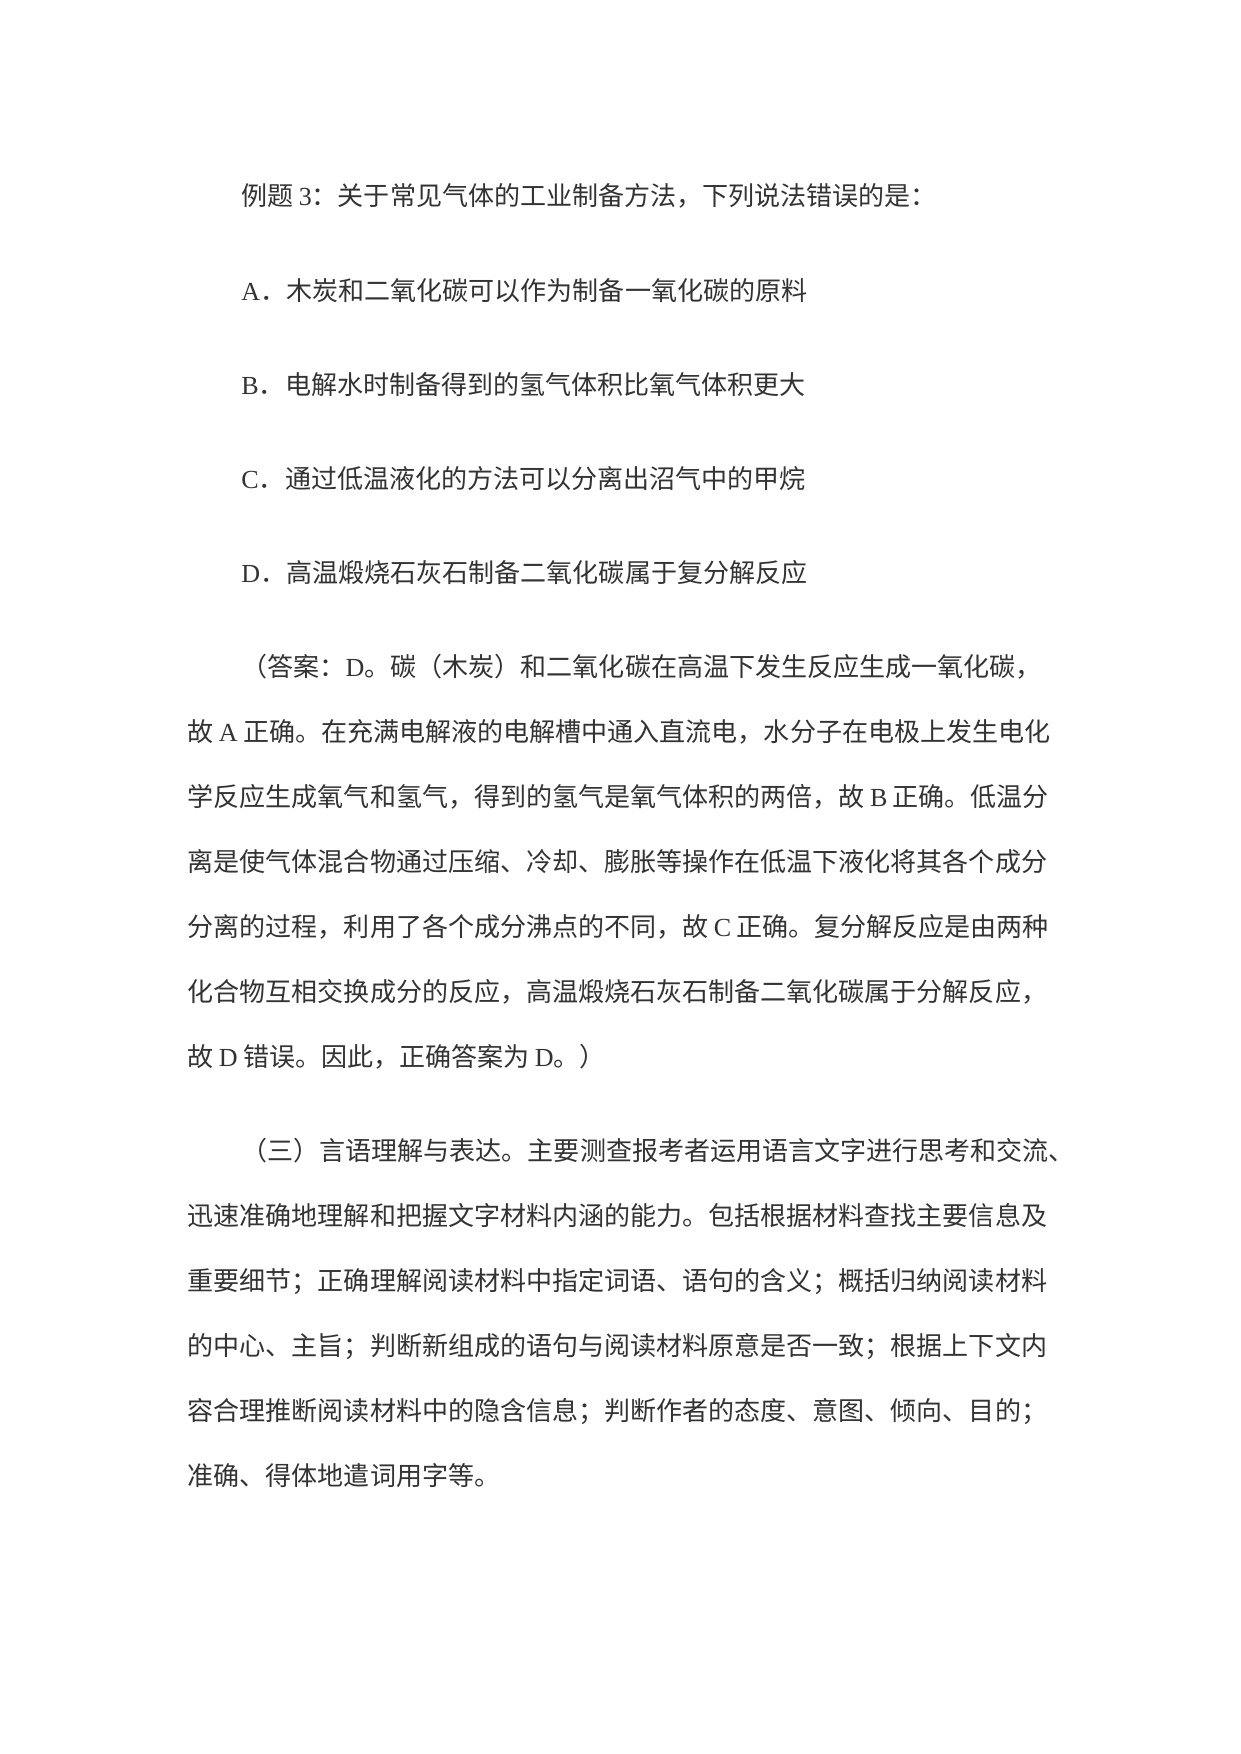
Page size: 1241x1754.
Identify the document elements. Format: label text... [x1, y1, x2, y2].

text B．电解水时制备得到的氢气体积比氧气体积更大 [187, 350, 1053, 415]
text C．通过低温液化的方法可以分离出沼气中的甲烷 [187, 444, 1053, 509]
text 例题3：关于常见气体的工业制备方法，下列说法错误的是： [187, 162, 1053, 227]
text （答案：D。碳（木炭）和二氧化碳在高温下发生反应生成一氧化碳，故A正确。在充满电解液的电解槽中通入直流电，水分子在电极上发生电化学反应生成氧气和氢气，得到的氢气是氧气体积的两倍，故B正确。低温分离是使气体混合物通过压缩、冷却、膨胀等操作在低温下液化将其各个成分分离的过程，利用了各个成分沸点的不同，故C正确。复分解反应是由两种化合物互相交换成分的反应，高温煅烧石灰石制备二氧化碳属于分解反应，故D错误。因此，正确答案为D。） [187, 633, 1053, 1088]
text A．木炭和二氧化碳可以作为制备一氧化碳的原料 [187, 256, 1053, 321]
text （三）言语理解与表达。主要测查报考者运用语言文字进行思考和交流、迅速准确地理解和把握文字材料内涵的能力。包括根据材料查找主要信息及重要细节；正确理解阅读材料中指定词语、语句的含义；概括归纳阅读材料的中心、主旨；判断新组成的语句与阅读材料原意是否一致；根据上下文内容合理推断阅读材料中的隐含信息；判断作者的态度、意图、倾向、目的；准确、得体地遣词用字等。 [187, 1117, 1053, 1507]
text D．高温煅烧石灰石制备二氧化碳属于复分解反应 [187, 539, 1053, 604]
